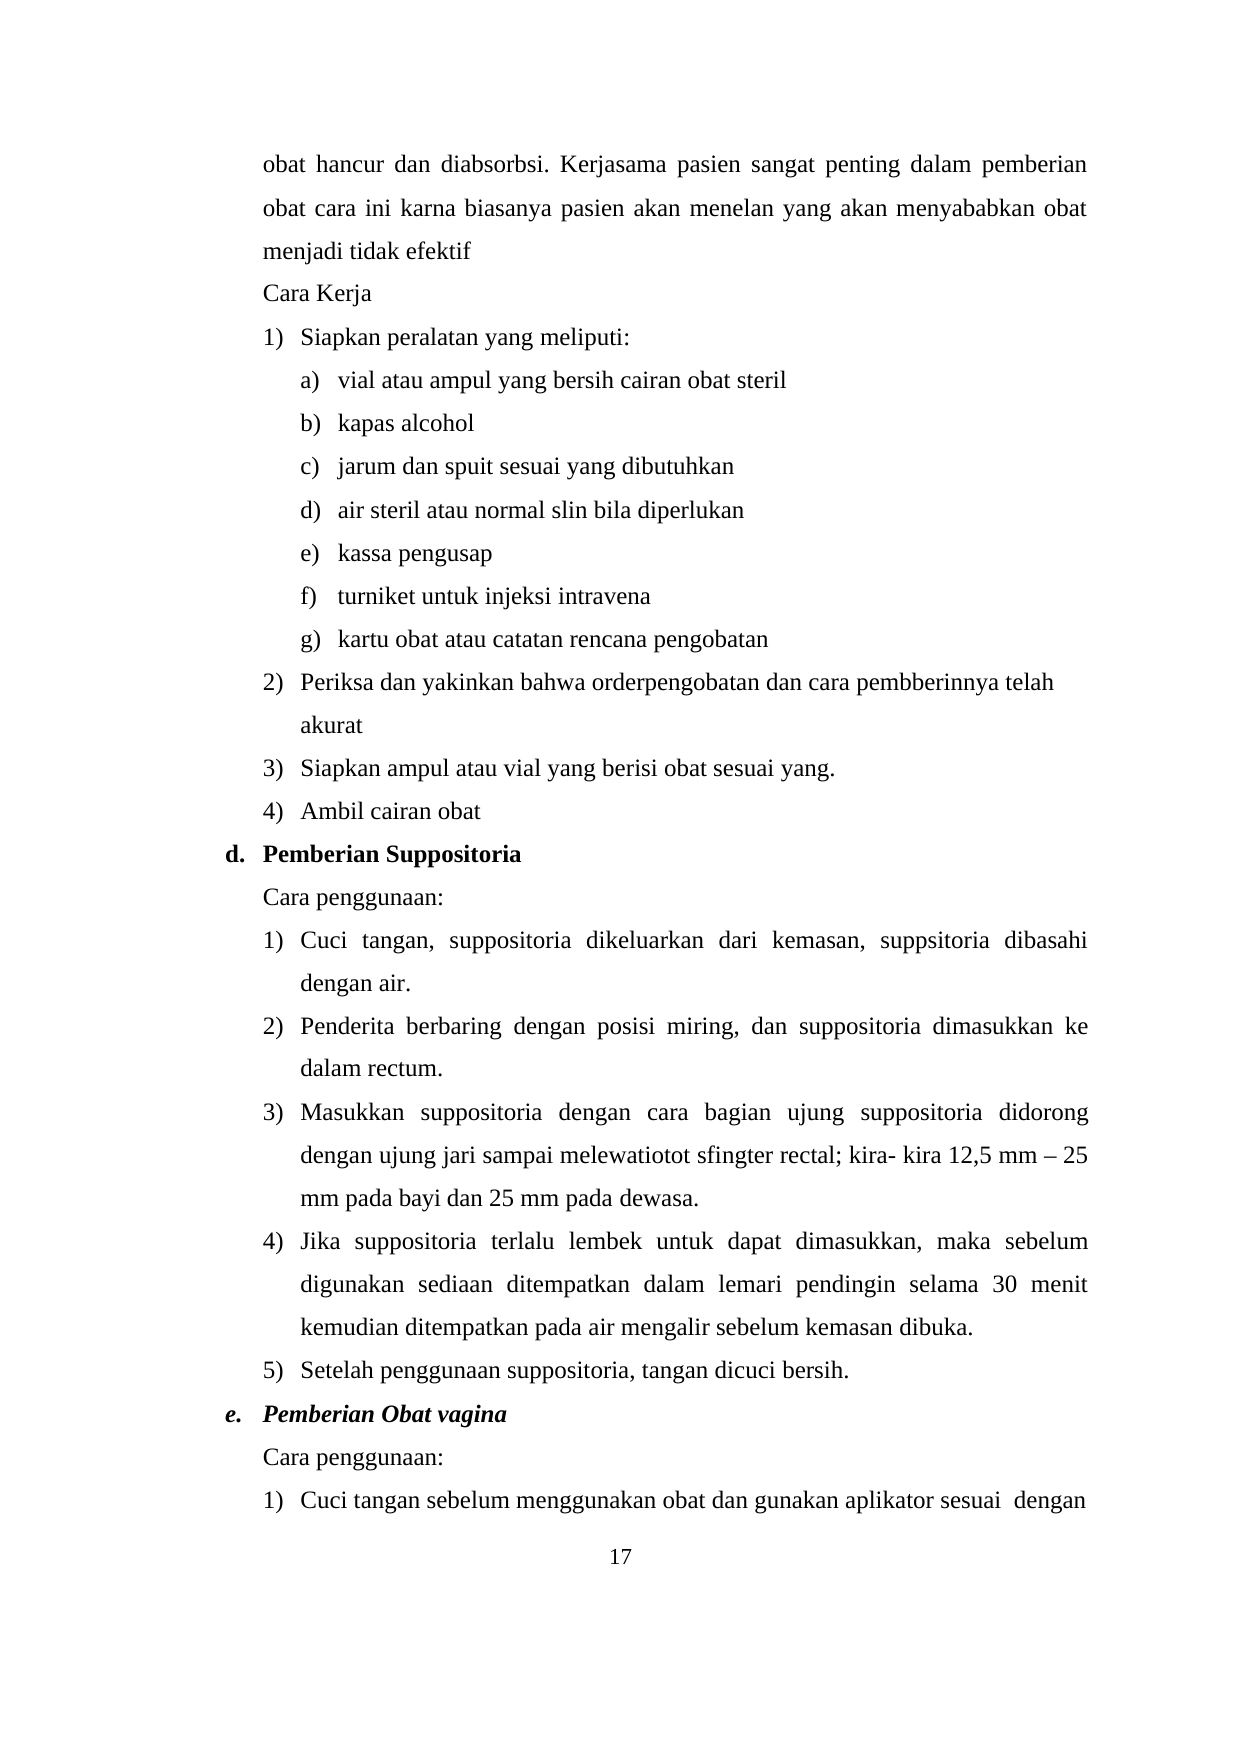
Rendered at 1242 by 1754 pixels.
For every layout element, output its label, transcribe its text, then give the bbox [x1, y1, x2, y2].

list Jika suppositoria terlalu lembek untuk dapat dimasukkan, maka sebelum digunakan sediaan ditempatkan dalam lemari pendingin selama 30 menit kemudian ditempatkan pada air mengalir sebelum kemasan dibuka. [263, 1226, 1089, 1341]
list jarum dan spuit sesuai yang dibutuhkan [300, 451, 1198, 480]
list Setelah penggunaan suppositoria, tangan dicuci bersih. [263, 1356, 1198, 1384]
list Cuci tangan sebelum menggunakan obat dan gunakan aplikator sesuai dengan [263, 1485, 1198, 1513]
list Penderita berbaring dengan posisi miring, dan suppositoria dimasukkan ke dalam rectum. [263, 1011, 1089, 1082]
list kartu obat atau catatan rencana pengobatan [300, 624, 1198, 653]
text Cara Kerja [263, 279, 1198, 307]
list Periksa dan yakinkan bahwa orderpengobatan dan cara pembberinnya telah akurat [263, 667, 1092, 738]
list Siapkan ampul atau vial yang berisi obat sesuai yang. [263, 753, 1198, 782]
list Cuci tangan, suppositoria dikeluarkan dari kemasan, suppsitoria dibasahi dengan air. [263, 925, 1088, 997]
text obat hancur dan diabsorbsi. Kerjasama pasien sangat penting dalam pemberian obat cara ini karna biasanya pasien akan menelan yang akan menyababkan obat menjadi tidak efektif [263, 149, 1088, 264]
text Cara penggunaan: [263, 882, 1198, 911]
list air steril atau normal slin bila diperlukan [300, 495, 1198, 523]
text Cara penggunaan: [263, 1442, 1198, 1470]
subtitle Pemberian Obat vagina [225, 1399, 1198, 1428]
list vial atau ampul yang bersih cairan obat steril [300, 365, 1198, 394]
list Ambil cairan obat [263, 796, 1198, 824]
list Masukkan suppositoria dengan cara bagian ujung suppositoria didorong dengan ujung jari sampai melewatiotot sfingter rectal; kira- kira 12,5 mm – 25 mm pada bayi dan 25 mm pada dewasa. [263, 1097, 1089, 1212]
subtitle Pemberian Suppositoria [225, 839, 1198, 868]
list turniket untuk injeksi intravena [300, 581, 1198, 610]
list kapas alcohol [300, 408, 1198, 437]
list kassa pengusap [300, 538, 1198, 566]
list Siapkan peralatan yang meliputi: [263, 322, 1198, 351]
